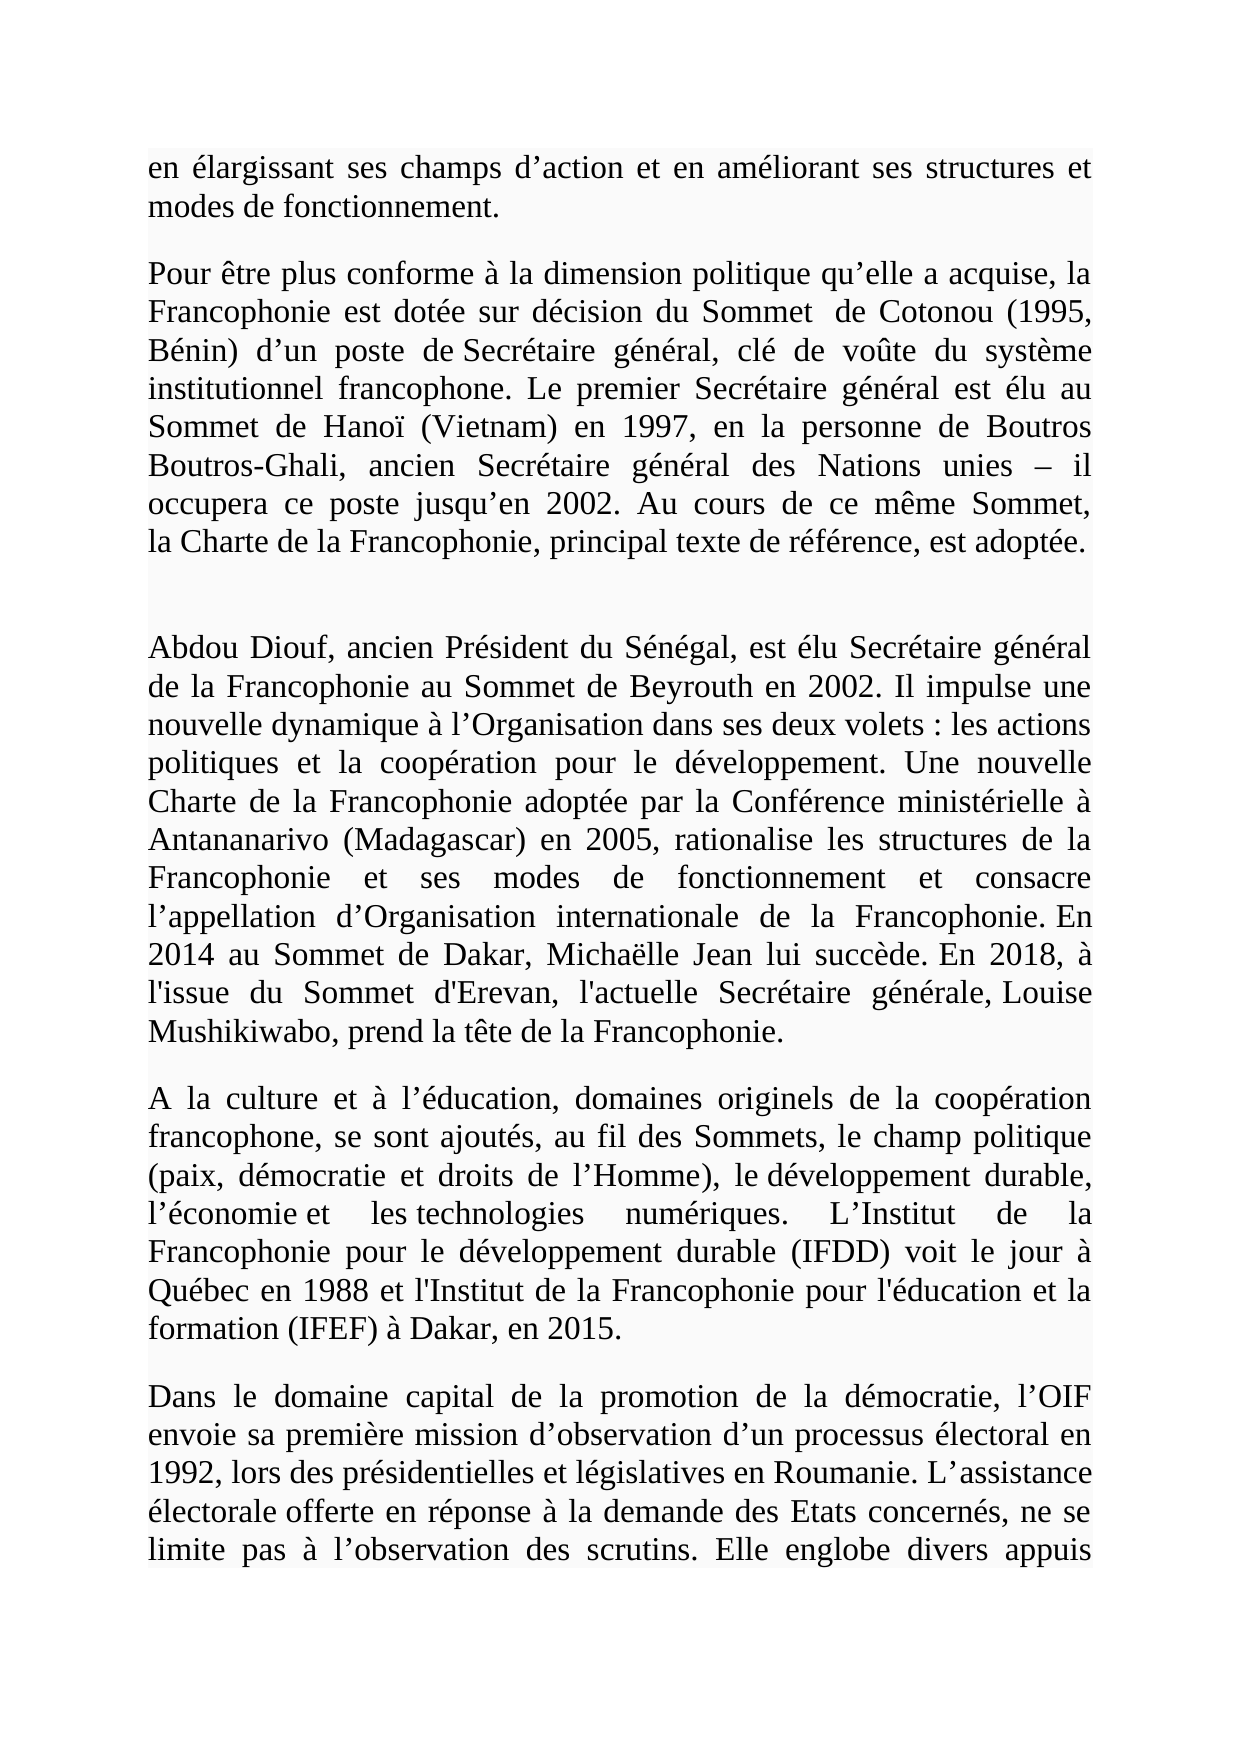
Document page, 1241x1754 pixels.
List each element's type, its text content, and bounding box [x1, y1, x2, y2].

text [148, 148, 1093, 224]
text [148, 1376, 1093, 1568]
text Pour être plus conforme à la dimension politique qu’elle a acquise, la Francophonie est dotée sur décision du Sommet de Cotonou (1995, Bénin) d’un poste de Secrétaire général, clé de voûte du système institutionnel francophone. Le premier Secrétaire général est élu au Sommet de Hanoï (Vietnam) en 1997, en la personne de Boutros Boutros-Ghali, ancien Secrétaire général des Nations unies – il occupera ce poste jusqu’en 2002. Au cours de ce même Sommet, la Charte de la Francophonie, principal texte de référence, est adoptée. [148, 253, 1093, 560]
text A la culture et à l’éducation, domaines originels de la coopération francophone, se sont ajoutés, au fil des Sommets, le champ politique (paix, démocratie et droits de l’Homme), le développement durable, l’économie et les technologies numériques. L’Institut de la Francophonie pour le développement durable (IFDD) voit le jour à Québec en 1988 et l'Institut de la Francophonie pour l'éducation et la formation (IFEF) à Dakar, en 2015. [148, 1078, 1093, 1347]
text Abdou Diouf, ancien Président du Sénégal, est élu Secrétaire général de la Francophonie au Sommet de Beyrouth en 2002. Il impulse une nouvelle dynamique à l’Organisation dans ses deux volets : les actions politiques et la coopération pour le développement. Une nouvelle Charte de la Francophonie adoptée par la Conférence ministérielle à Antananarivo (Madagascar) en 2005, rationalise les structures de la Francophonie et ses modes de fonctionnement et consacre l’appellation d’Organisation internationale de la Francophonie. En 2014 au Sommet de Dakar, Michaëlle Jean lui succède. En 2018, à l'issue du Sommet d'Erevan, l'actuelle Secrétaire générale, Louise Mushikiwabo, prend la tête de la Francophonie. [148, 589, 1093, 1049]
